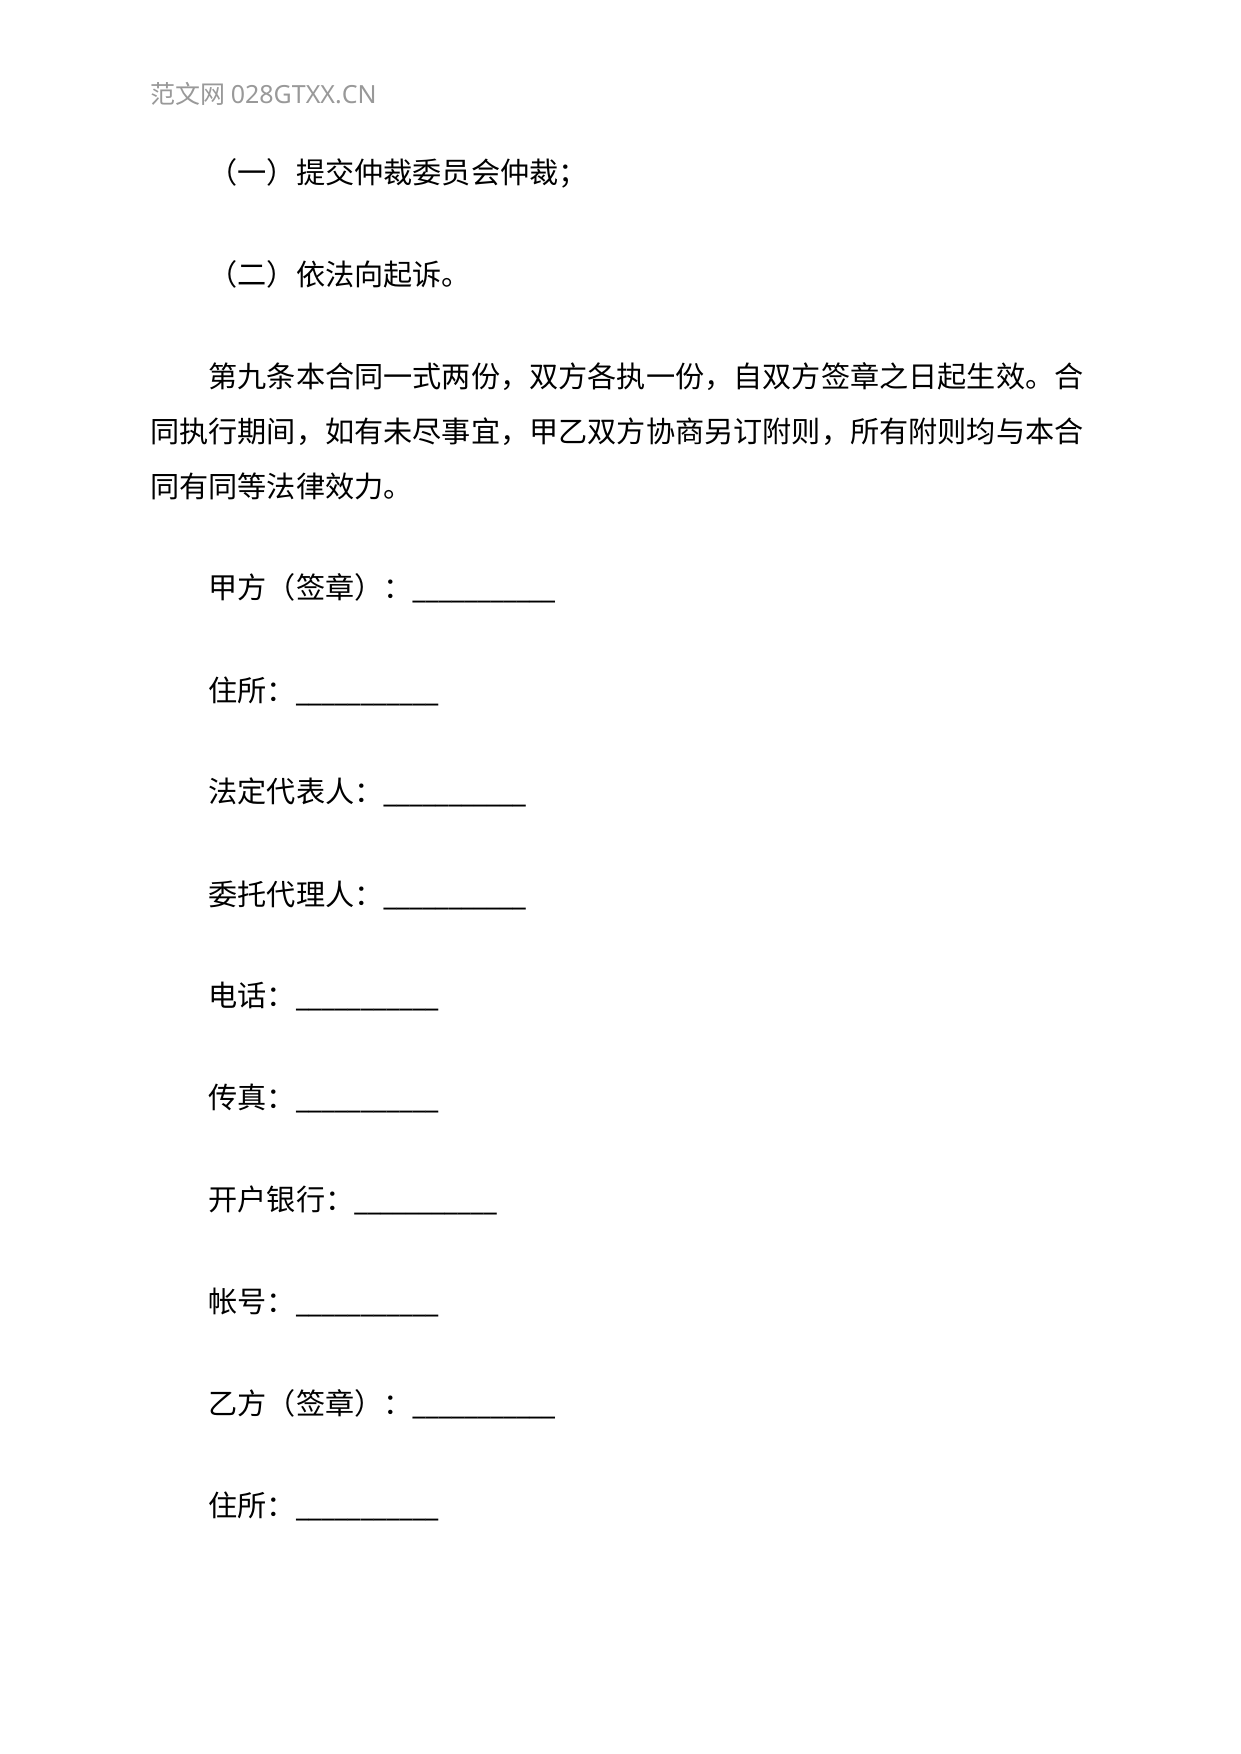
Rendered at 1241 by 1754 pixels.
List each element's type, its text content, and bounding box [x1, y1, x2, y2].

text 开户银行：___________ [150, 1177, 1090, 1219]
text 委托代理人：___________ [150, 871, 1090, 913]
text 甲方（签章）：___________ [150, 565, 1090, 607]
text 帐号：___________ [150, 1279, 1090, 1321]
text 住所：___________ [150, 1483, 1090, 1525]
text （一）提交仲裁委员会仲裁； [150, 150, 1090, 192]
text 传真：___________ [150, 1075, 1090, 1117]
text 电话：___________ [150, 973, 1090, 1015]
text （二）依法向起诉。 [150, 252, 1090, 294]
text 法定代表人：___________ [150, 769, 1090, 811]
text 乙方（签章）：___________ [150, 1381, 1090, 1423]
text 住所：___________ [150, 667, 1090, 709]
text 第九条本合同一式两份，双方各执一份，自双方签章之日起生效。合同执行期间，如有未尽事宜，甲乙双方协商另订附则，所有附则均与本合同有同等法律效力。 [150, 353, 1090, 506]
